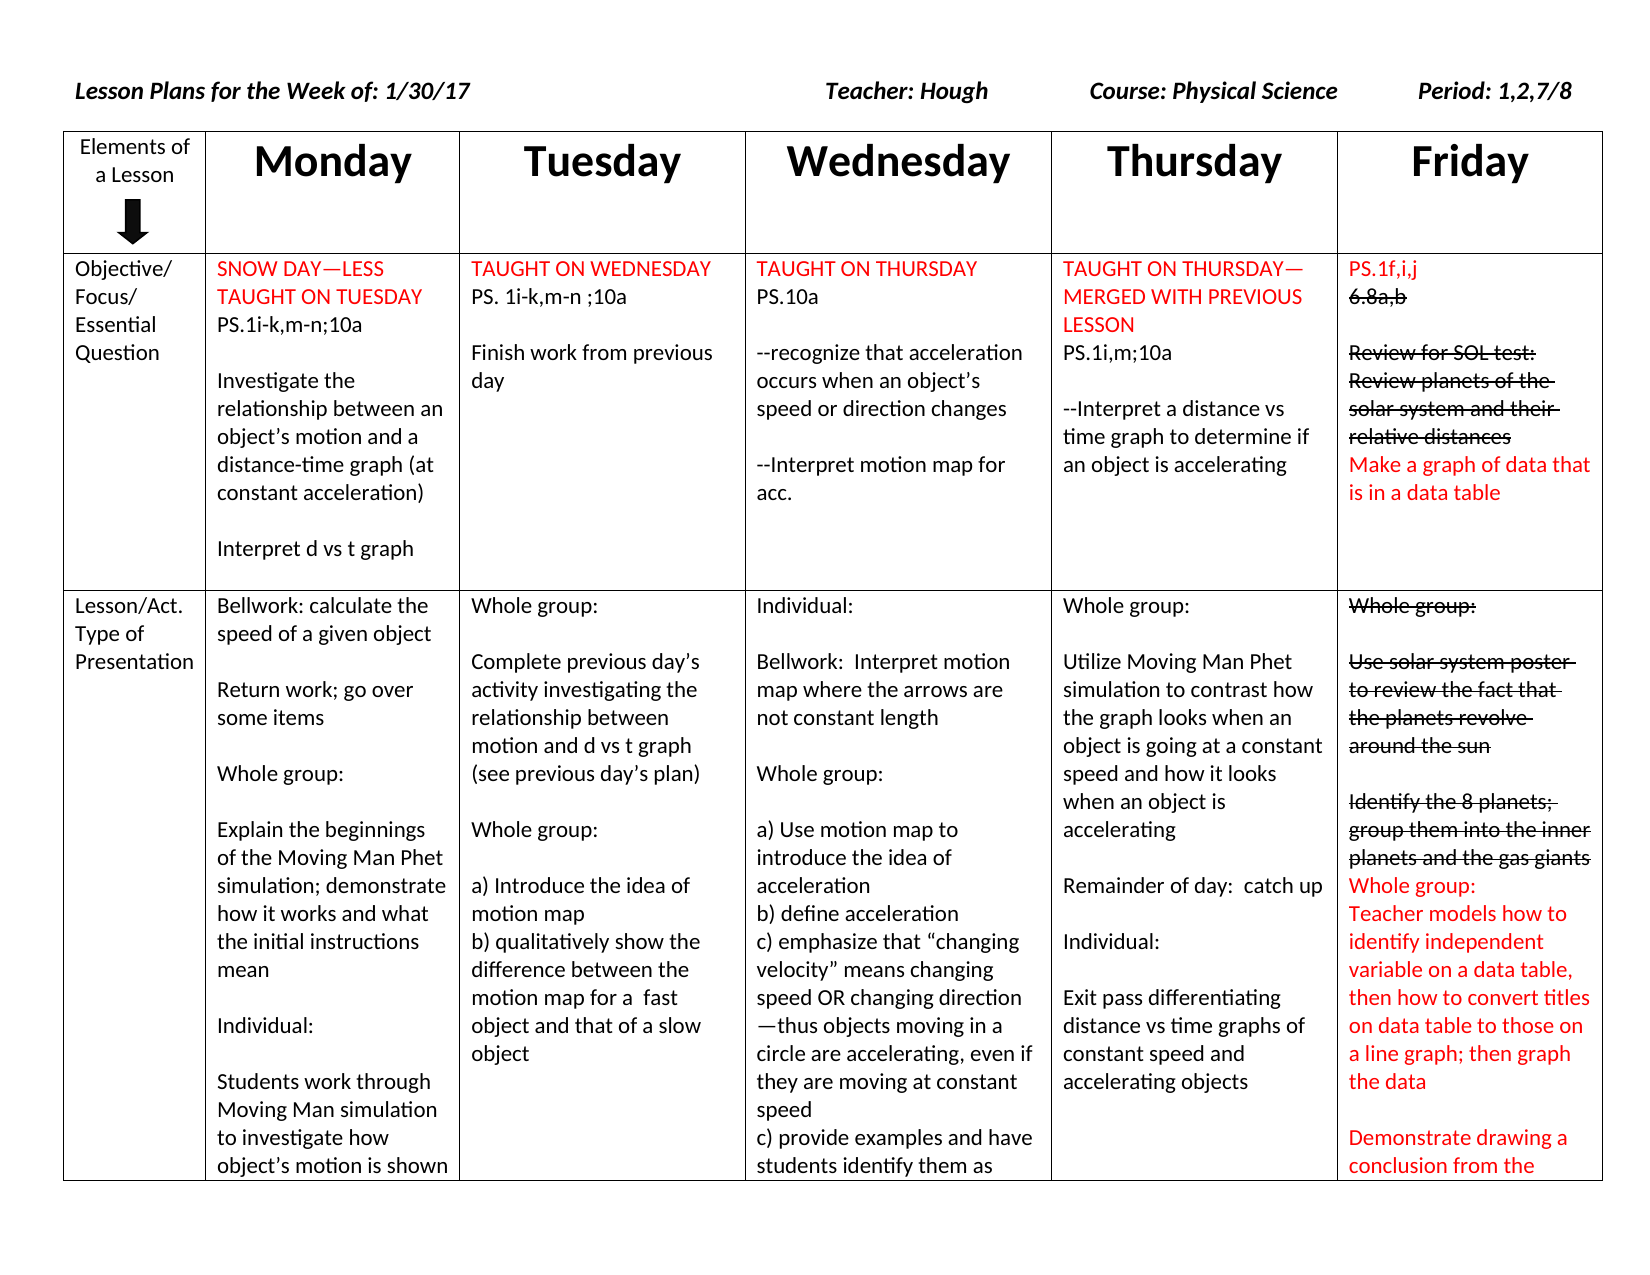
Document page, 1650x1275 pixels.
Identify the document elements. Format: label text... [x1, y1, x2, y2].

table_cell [1338, 591, 1602, 1179]
table_header Monday [206, 132, 459, 253]
table_header Elements of a Lesson [64, 132, 205, 253]
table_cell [64, 591, 205, 1179]
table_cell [1052, 591, 1337, 1179]
table_cell TAUGHT ON THURSDAY PS.10a --recognize that acceleration occurs when an object’s speed or direction changes --Interpret motion map for acc. [746, 254, 1051, 590]
table_header Thursday [1052, 132, 1337, 253]
table_cell TAUGHT ON THURSDAY—MERGED WITH PREVIOUS LESSON PS.1i,m;10a --Interpret a distance vs time graph to determine if an object is accelerating [1052, 254, 1337, 590]
table_cell TAUGHT ON WEDNESDAY PS. 1i-k,m-n ;10a Finish work from previous day [460, 254, 745, 590]
table_header Friday [1338, 132, 1602, 253]
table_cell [206, 591, 459, 1179]
table_header Wednesday [746, 132, 1051, 253]
table_cell SNOW DAY—LESS TAUGHT ON TUESDAY PS.1i-k,m-n;10a Investigate the relationship between an object’s motion and a distance-time graph (at constant acceleration) Interpret d vs t graph [206, 254, 459, 590]
table_cell PS.1f,i,j 6.8a,b Review for SOL test: Review planets of the solar system and their relative distances Make a graph of data that is in a data table [1338, 254, 1602, 590]
text Lesson Plans for the Week of: 1/30/17 Teacher: Hough Course: Physical Science Period: 1,2,7/8 [75, 75, 1575, 106]
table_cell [460, 591, 745, 1179]
table_header Tuesday [460, 132, 745, 253]
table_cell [746, 591, 1051, 1179]
table_cell Objective/ Focus/ Essential Question [64, 254, 205, 590]
